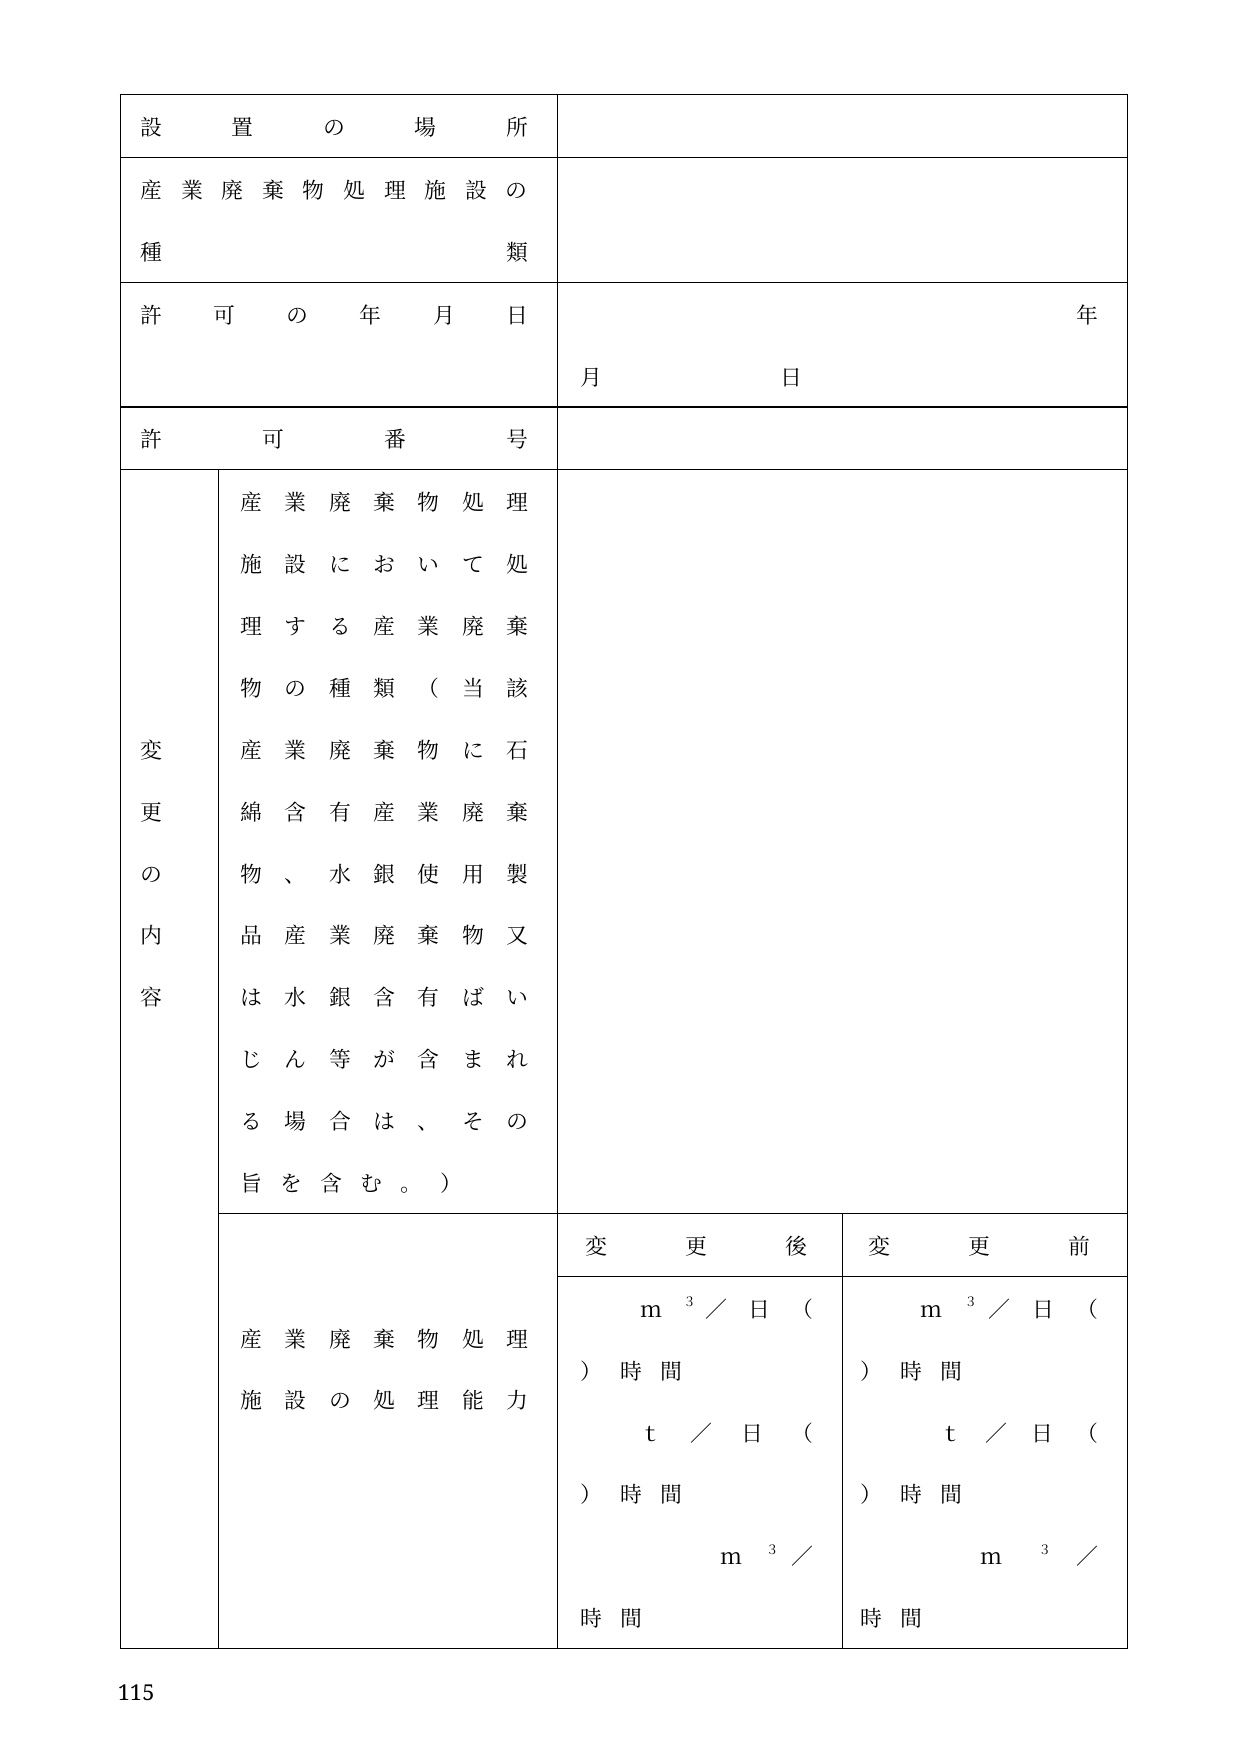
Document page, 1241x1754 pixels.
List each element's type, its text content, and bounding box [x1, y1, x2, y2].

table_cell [843, 1277, 1127, 1648]
table_cell 許可の年月日 [121, 283, 557, 406]
table_cell 変 更 前 [843, 1214, 1127, 1276]
table_cell 許可番号 [121, 408, 557, 469]
table_cell 変更の内 容 [121, 470, 218, 1648]
table_cell [558, 95, 1127, 157]
table_cell 産業廃棄物処理施設において処理する産業廃棄物の種類（当該産業廃棄物に石綿含有産業廃棄物、水銀使用製品産業廃棄物又は水銀含有ばいじん等が含まれる場合は、その旨を含む。） [219, 470, 557, 1213]
table_cell 年 月 日 [558, 283, 1127, 406]
table_cell 変 更 後 [558, 1214, 842, 1276]
table_cell [558, 470, 1127, 1213]
table_cell 産業廃棄物処理施設の処理能力 [219, 1214, 557, 1648]
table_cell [558, 1277, 842, 1648]
table_cell [558, 408, 1127, 469]
table_cell 産業廃棄物処理施設の種類 [121, 158, 557, 282]
table_cell 産業廃棄物処理施設の設置の場所 [121, 95, 557, 157]
table_cell [558, 158, 1127, 282]
